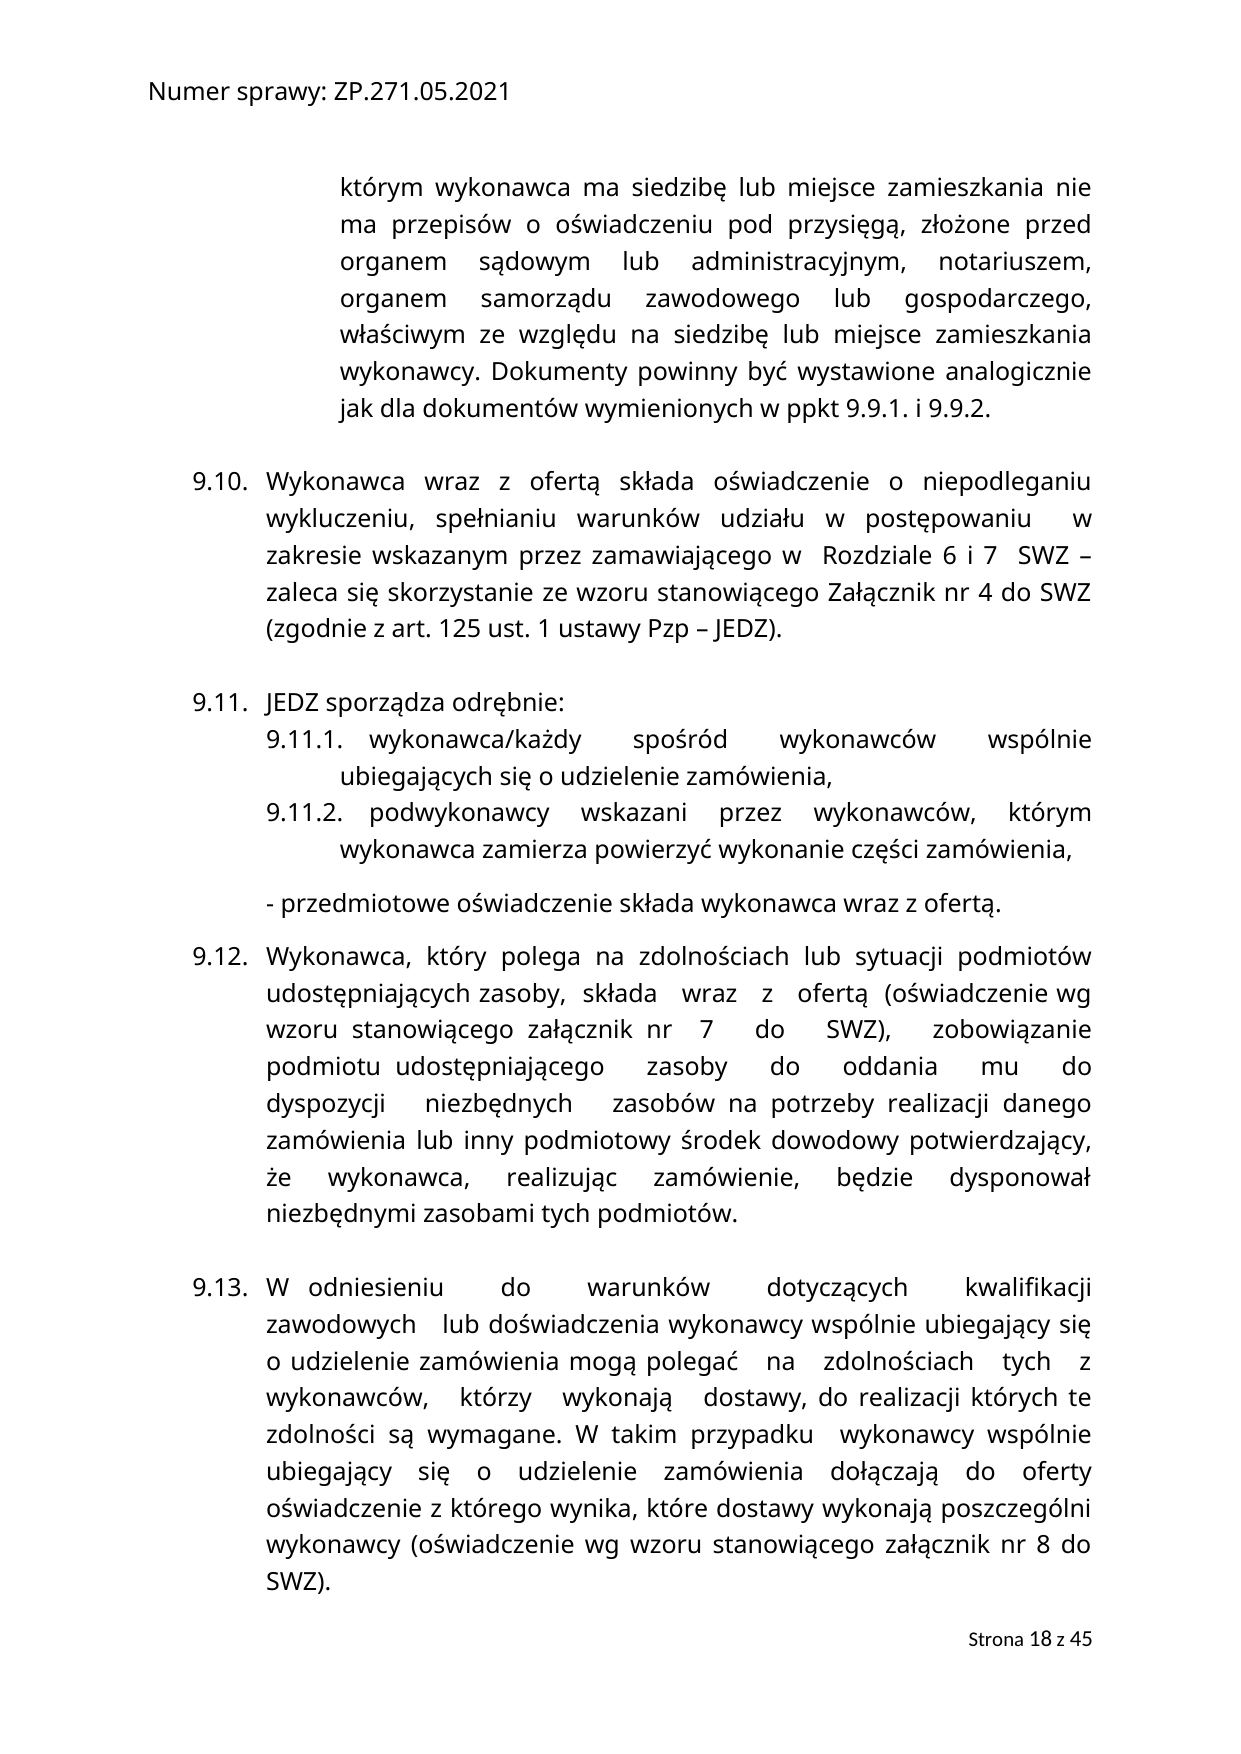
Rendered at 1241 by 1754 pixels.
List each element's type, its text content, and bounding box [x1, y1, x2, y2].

text - przedmiotowe oświadczenie składa wykonawca wraz z ofertą. [266, 885, 1093, 919]
list wykonawca/każdy spośród wykonawców wspólnie ubiegających się o udzielenie zamówienia, [266, 721, 1093, 792]
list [251, 170, 1093, 424]
list Wykonawca, który polega na zdolnościach lub sytuacji podmiotów udostępniających zasoby, składa wraz z ofertą (oświadczenie wg wzoru stanowiącego załącznik nr 7 do SWZ), zobowiązanie podmiotu udostępniającego zasoby do oddania mu do dyspozycji niezbędnych zasobów na potrzeby realizacji danego zamówienia lub inny podmiotowy środek dowodowy potwierdzający, że wykonawca, realizując zamówienie, będzie dysponował niezbędnymi zasobami tych podmiotów. [192, 939, 1093, 1230]
list podwykonawcy wskazani przez wykonawców, którym wykonawca zamierza powierzyć wykonanie części zamówienia, [266, 795, 1093, 866]
list W odniesieniu do warunków dotyczących kwalifikacji zawodowych lub doświadczenia wykonawcy wspólnie ubiegający się o udzielenie zamówienia mogą polegać na zdolnościach tych z wykonawców, którzy wykonają dostawy, do realizacji których te zdolności są wymagane. W takim przypadku wykonawcy wspólnie ubiegający się o udzielenie zamówienia dołączają do oferty oświadczenie z którego wynika, które dostawy wykonają poszczególni wykonawcy (oświadczenie wg wzoru stanowiącego załącznik nr 8 do SWZ). [192, 1269, 1093, 1598]
list JEDZ sporządza odrębnie: [192, 685, 1093, 719]
list Wykonawca wraz z ofertą składa oświadczenie o niepodleganiu wykluczeniu, spełnianiu warunków udziału w postępowaniu w zakresie wskazanym przez zamawiającego w Rozdziale 6 i 7 SWZ – zaleca się skorzystanie ze wzoru stanowiącego Załącznik nr 4 do SWZ (zgodnie z art. 125 ust. 1 ustawy Pzp – JEDZ). [192, 464, 1093, 645]
